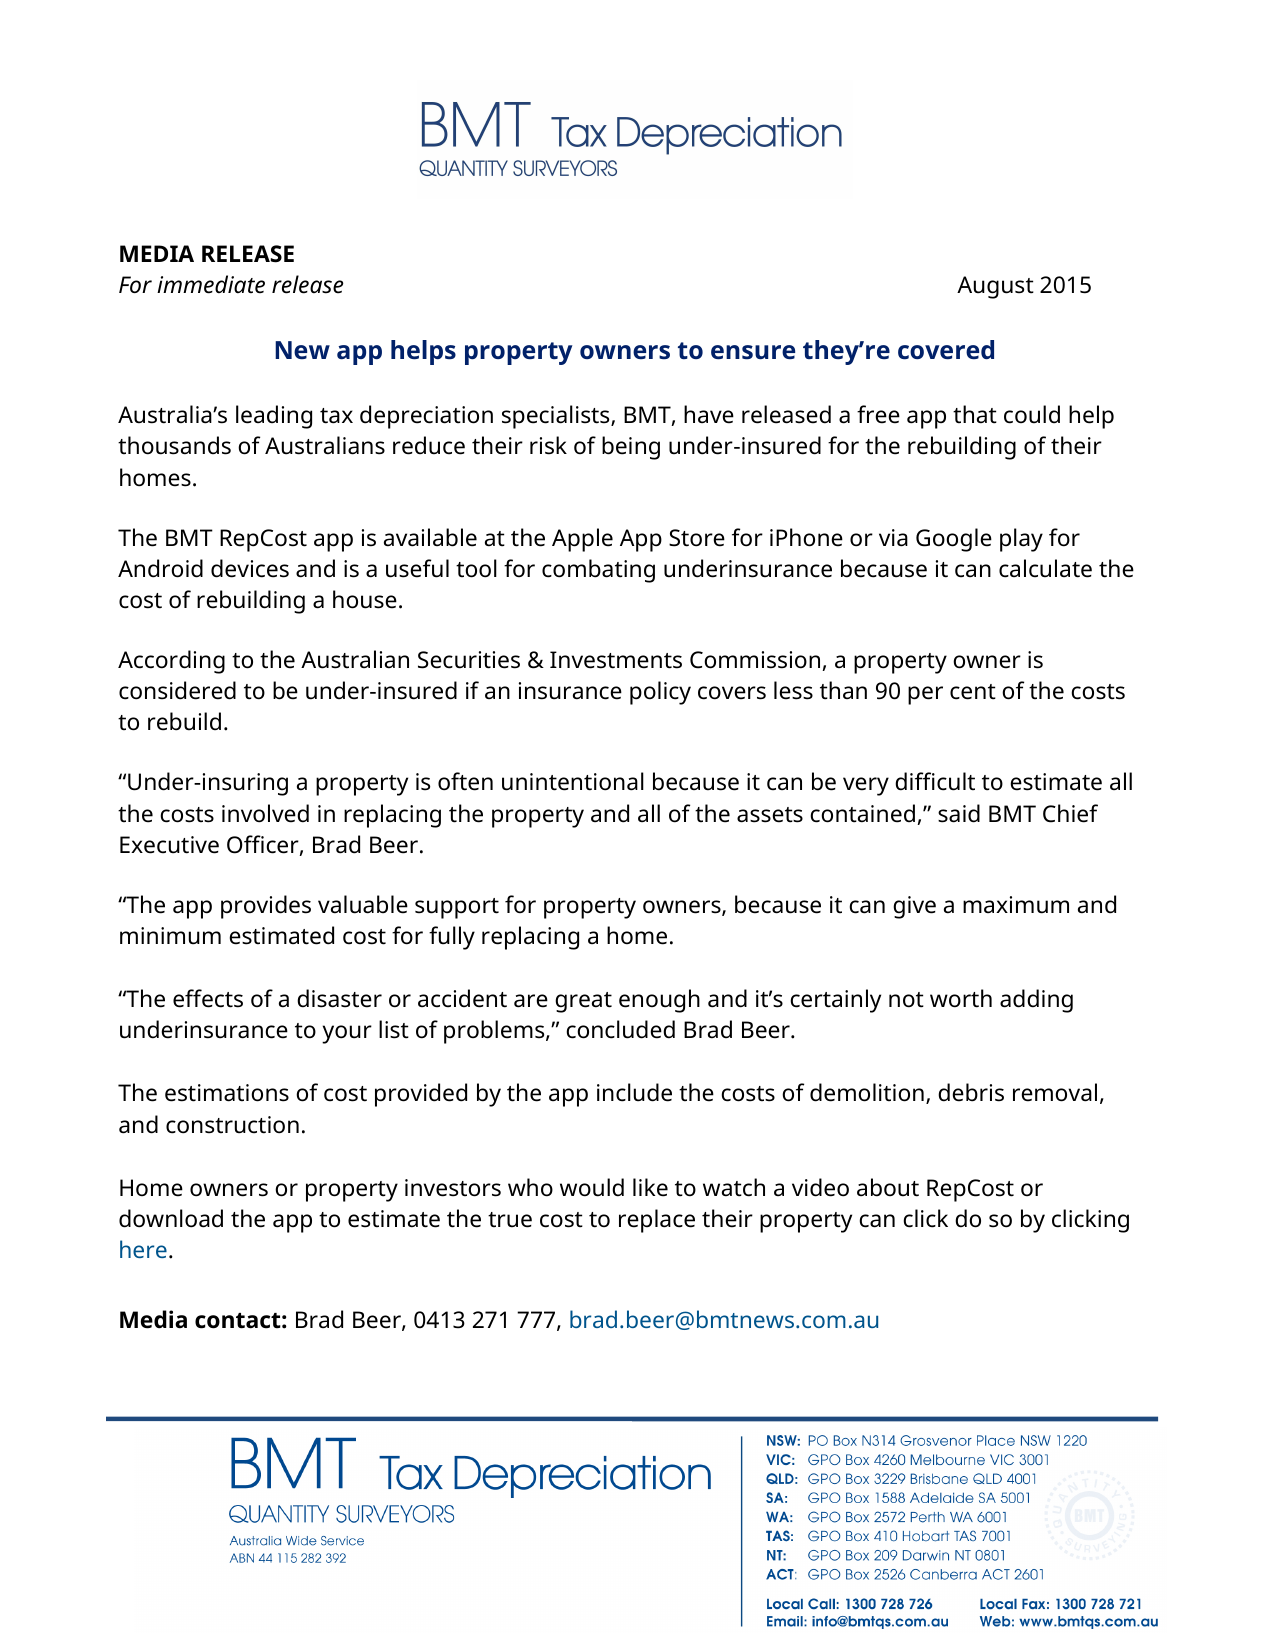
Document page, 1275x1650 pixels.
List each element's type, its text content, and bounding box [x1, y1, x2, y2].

text For immediate release August 2015 [118, 269, 1152, 332]
text New app helps property owners to ensure they’re covered [118, 332, 1152, 367]
text Home owners or property investors who would like to watch a video about RepCost or download the app to estimate the true cost to replace their property can click do so by clicking here. [118, 1141, 1152, 1266]
text “Under-insuring a property is often unintentional because it can be very difficult to estimate all the costs involved in replacing the property and all of the assets contained,” said BMT Chief Executive Officer, . [118, 766, 1152, 888]
picture [416, 80, 854, 199]
text “The effects of a disaster or accident are great enough and it’s certainly not worth adding underinsurance to your list of problems,” concluded . [118, 952, 1152, 1046]
text Australia’s leading tax depreciation specialists, BMT, have released a free app that could help thousands of Australians reduce their risk of being under-insured for the rebuilding of their homes. [118, 399, 1152, 521]
text The estimations of cost provided by the app include the costs of demolition, debris removal, and construction. [118, 1046, 1152, 1140]
text MEDIA RELEASE [118, 237, 1152, 269]
text According to the Australian Securities & Investments Commission, a property owner is considered to be under-insured if an insurance policy covers less than per cent of the costs to rebuild. [118, 644, 1152, 766]
text The BMT RepCost app is available at the Apple App Store for iPhone or via Google play for Android devices and is a useful tool for combating underinsurance because it can calculate the cost of rebuilding a house. [118, 521, 1152, 643]
picture [134, 1427, 1167, 1633]
text “The app provides valuable support for property owners, because it can give a maximum and minimum estimated cost for fully replacing a home. [118, 889, 1152, 951]
text Media contact: Brad Beer, 0413 271 777, brad.beer@bmtnews.com.au [118, 1304, 1152, 1363]
